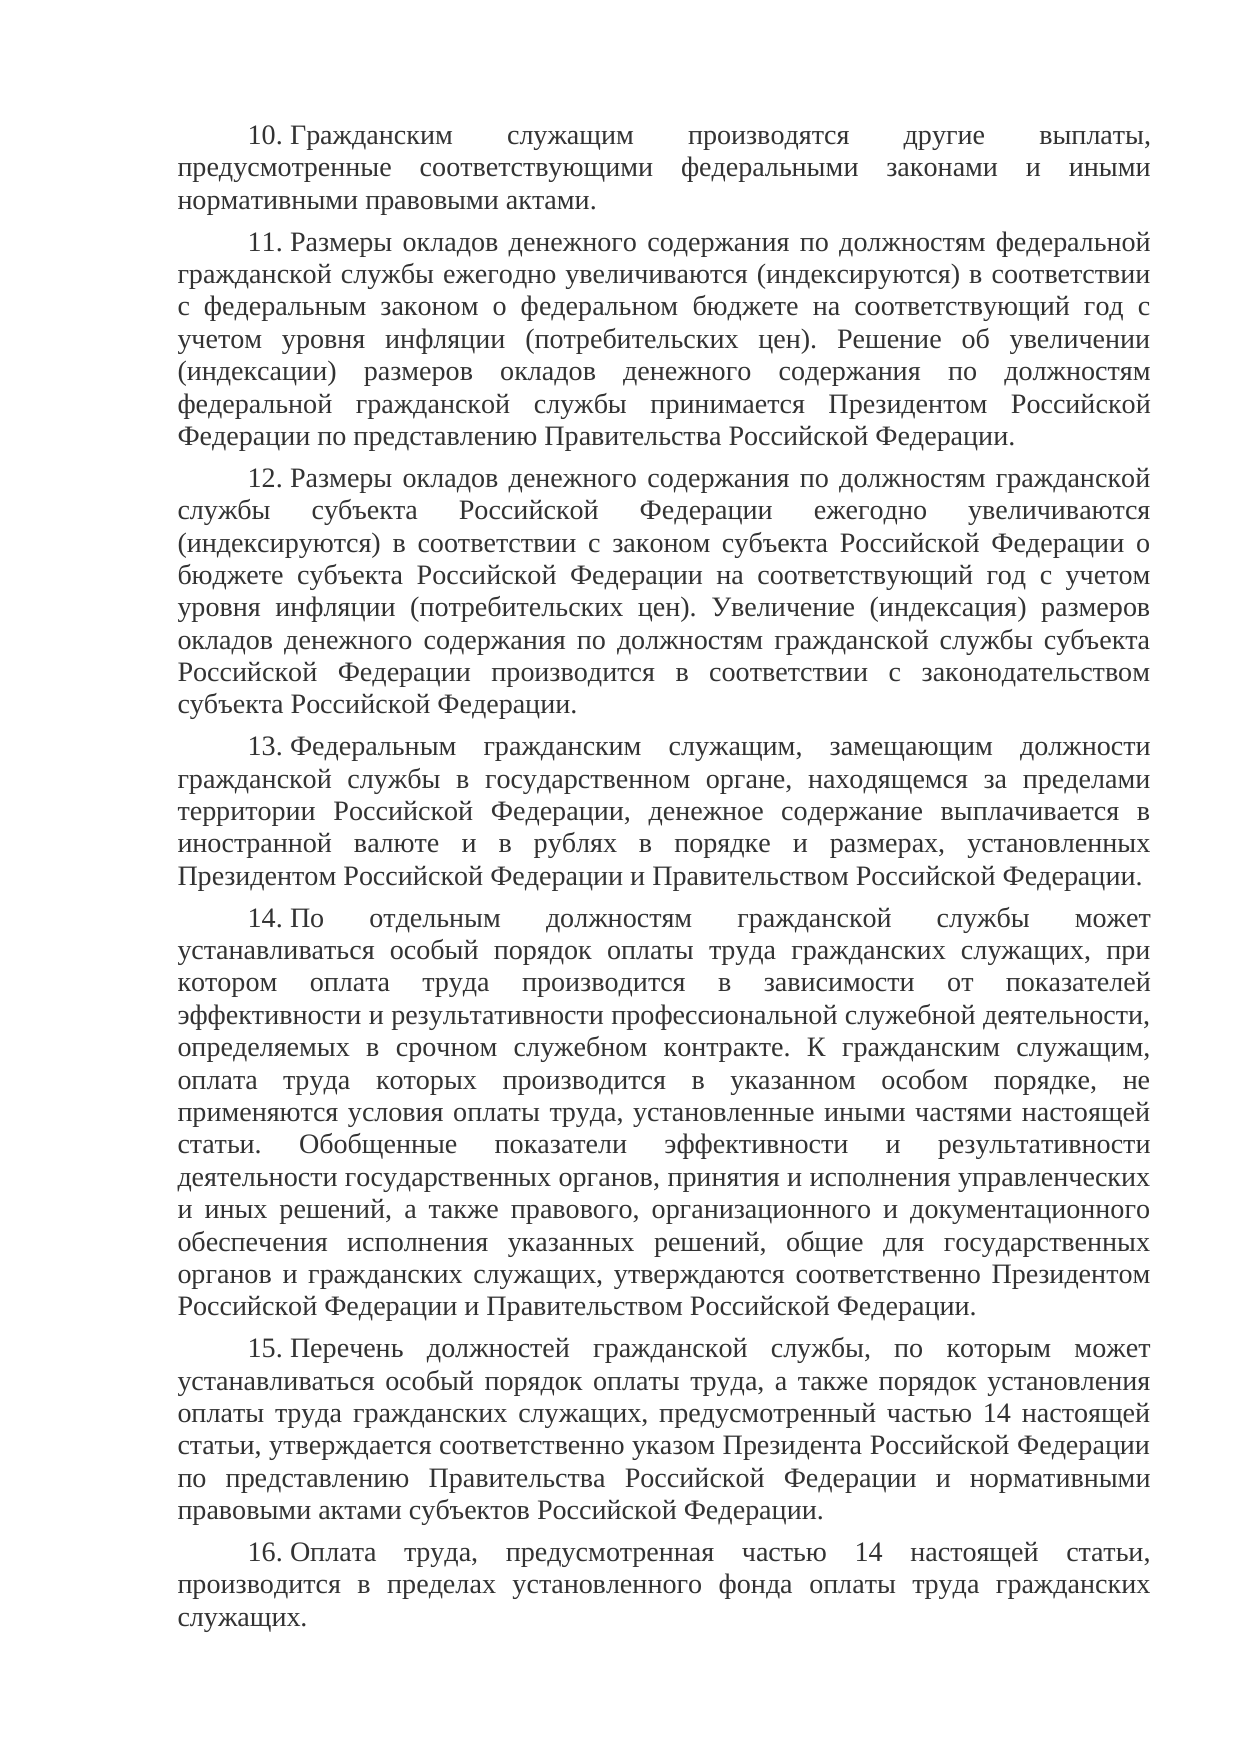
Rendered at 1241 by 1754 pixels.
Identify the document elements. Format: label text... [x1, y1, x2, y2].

text 13. Федеральным гражданским служащим, замещающим должности гражданской службы в государственном органе, находящемся за пределами территории Российской Федерации, денежное содержание выплачивается в иностранной валюте и в рублях в порядке и размерах, установленных Президентом Российской Федерации и Правительством Российской Федерации. [177, 729, 1152, 891]
text 10. Гражданским служащим производятся другие выплаты, предусмотренные соответствующими федеральными законами и иными нормативными правовыми актами. [177, 118, 1152, 215]
text 12. Размеры окладов денежного содержания по должностям гражданской службы субъекта Российской Федерации ежегодно увеличиваются (индексируются) в соответствии с законом субъекта Российской Федерации о бюджете субъекта Российской Федерации на соответствующий год с учетом уровня инфляции (потребительских цен). Увеличение (индексация) размеров окладов денежного содержания по должностям гражданской службы субъекта Российской Федерации производится в соответствии с законодательством субъекта Российской Федерации. [177, 461, 1152, 720]
text 11. Размеры окладов денежного содержания по должностям федеральной гражданской службы ежегодно увеличиваются (индексируются) в соответствии с федеральным законом о федеральном бюджете на соответствующий год с учетом уровня инфляции (потребительских цен). Решение об увеличении (индексации) размеров окладов денежного содержания по должностям федеральной гражданской службы принимается Президентом Российской Федерации по представлению Правительства Российской Федерации. [177, 225, 1152, 451]
text 16. Оплата труда, предусмотренная частью 14 настоящей статьи, производится в пределах установленного фонда оплаты труда гражданских служащих. [177, 1535, 1152, 1632]
text 14. По отдельным должностям гражданской службы может устанавливаться особый порядок оплаты труда гражданских служащих, при котором оплата труда производится в зависимости от показателей эффективности и результативности профессиональной служебной деятельности, определяемых в срочном служебном контракте. К гражданским служащим, оплата труда которых производится в указанном особом порядке, не применяются условия оплаты труда, установленные иными частями настоящей статьи. Обобщенные показатели эффективности и результативности деятельности государственных органов, принятия и исполнения управленческих и иных решений, а также правового, организационного и документационного обеспечения исполнения указанных решений, общие для государственных органов и гражданских служащих, утверждаются соответственно Президентом Российской Федерации и Правительством Российской Федерации. [177, 901, 1152, 1322]
text 15. Перечень должностей гражданской службы, по которым может устанавливаться особый порядок оплаты труда, а также порядок установления оплаты труда гражданских служащих, предусмотренный частью 14 настоящей статьи, утверждается соответственно указом Президента Российской Федерации по представлению Правительства Российской Федерации и нормативными правовыми актами субъектов Российской Федерации. [177, 1331, 1152, 1526]
